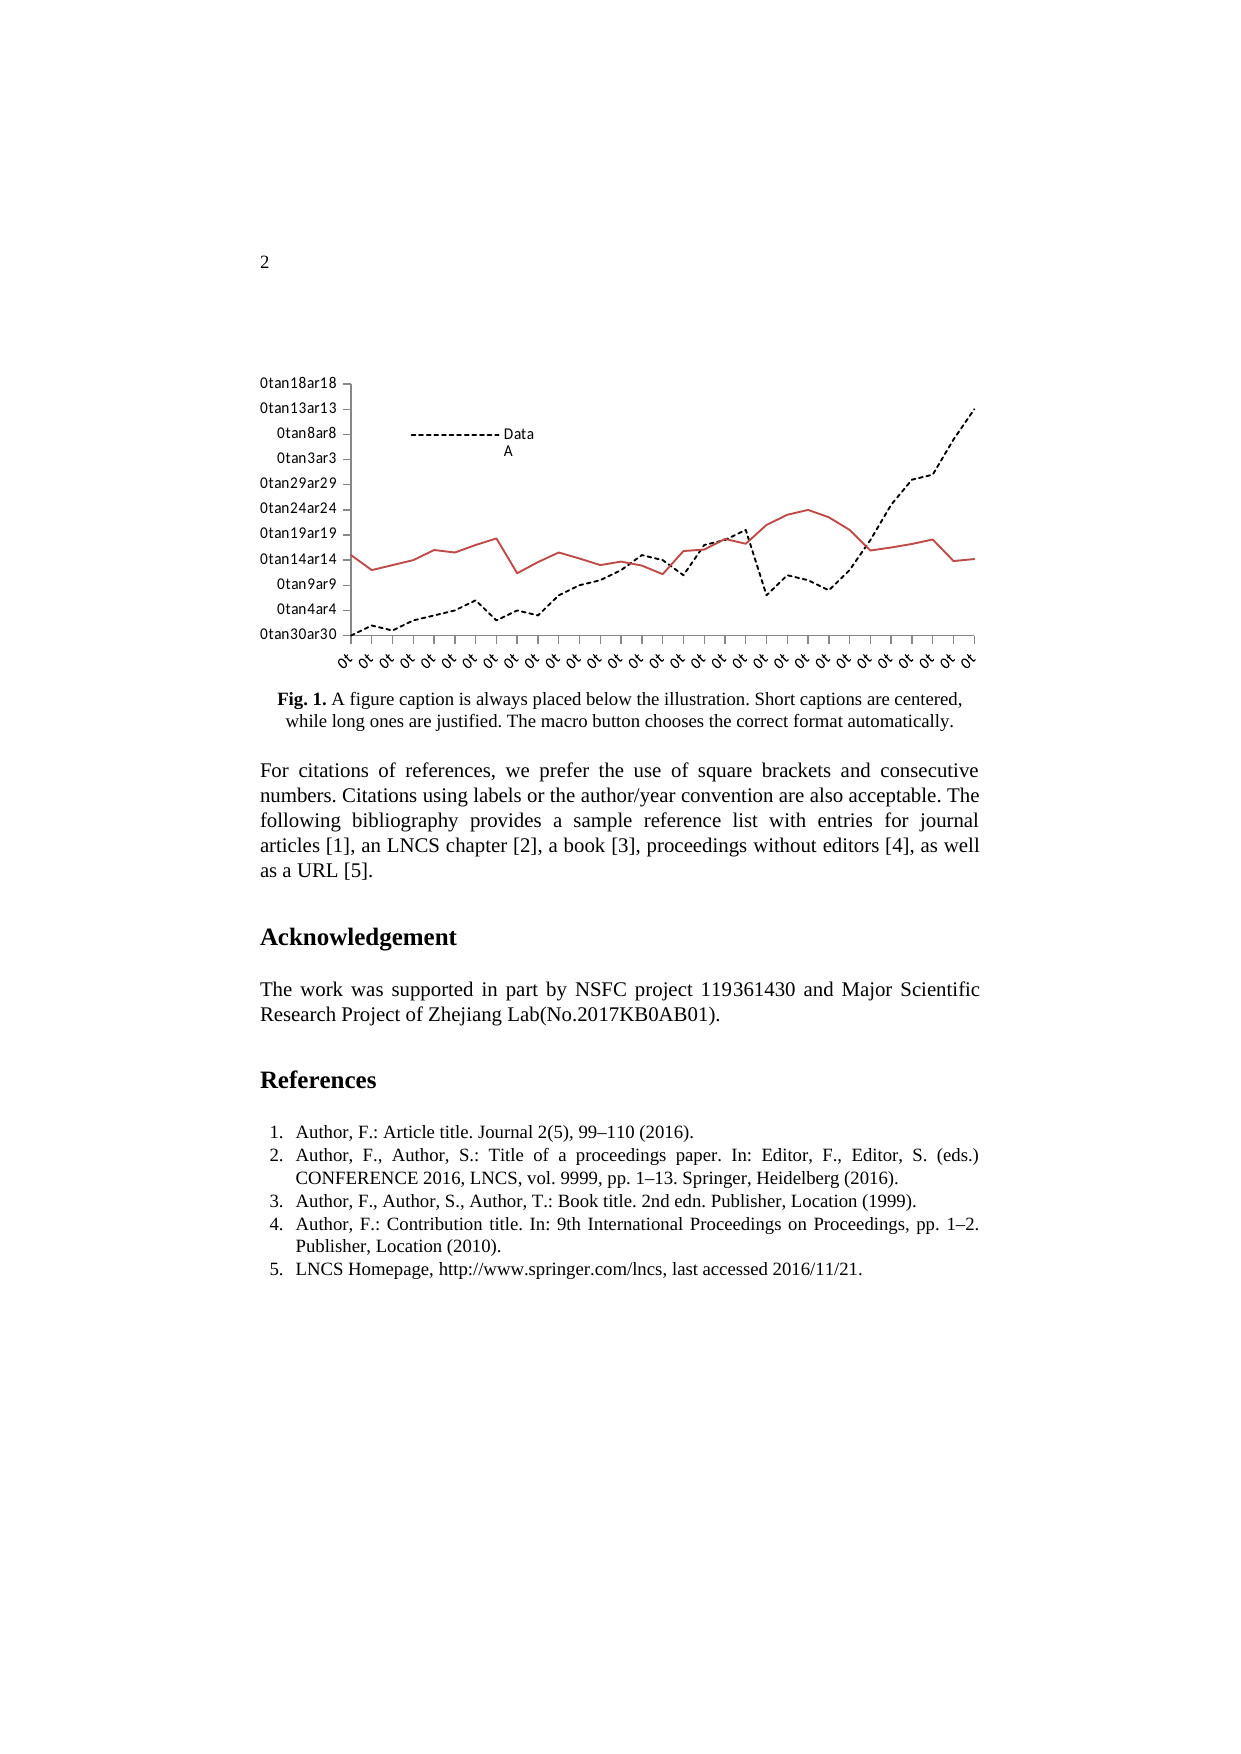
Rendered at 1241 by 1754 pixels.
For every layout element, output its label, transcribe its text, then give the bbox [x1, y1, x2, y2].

text The work was supported in part by NSFC project 119361430 and Major Scientific Research Project of Zhejiang Lab(No.2017KB0AB01). [260, 976, 980, 1026]
text Author, F.: Contribution title. In: 9th International Proceedings on Proceedings, pp. 1–2. Publisher, Location (2010). [283, 1211, 980, 1257]
text Fig. 1. A figure caption is always placed below the illustration. Short captions are centered, while long ones are justified. The macro button chooses the correct format automatically. [260, 686, 980, 732]
subtitle References [260, 1063, 980, 1094]
text For citations of references, we prefer the use of square brackets and consecutive numbers. Citations using labels or the author/year convention are also acceptable. The following bibliography provides a sample reference list with entries for journal articles [1], an LNCS chapter [2], a book [3], proceedings without editors [4], as well as a URL [5]. [260, 757, 980, 882]
list Acknowledgement [260, 919, 980, 951]
text Author, F., Author, S.: Title of a proceedings paper. In: Editor, F., Editor, S. (eds.) CONFERENCE 2016, LNCS, vol. 9999, pp. 1–13. Springer, Heidelberg (2016). [283, 1142, 980, 1188]
text LNCS Homepage, http://www.springer.com/lncs, last accessed 2016/11/21. [283, 1257, 980, 1280]
text Author, F., Author, S., Author, T.: Book title. 2nd edn. Publisher, Location (1999). [283, 1188, 980, 1211]
text Author, F.: Article title. Journal 2(5), 99–110 (2016). [283, 1119, 980, 1142]
